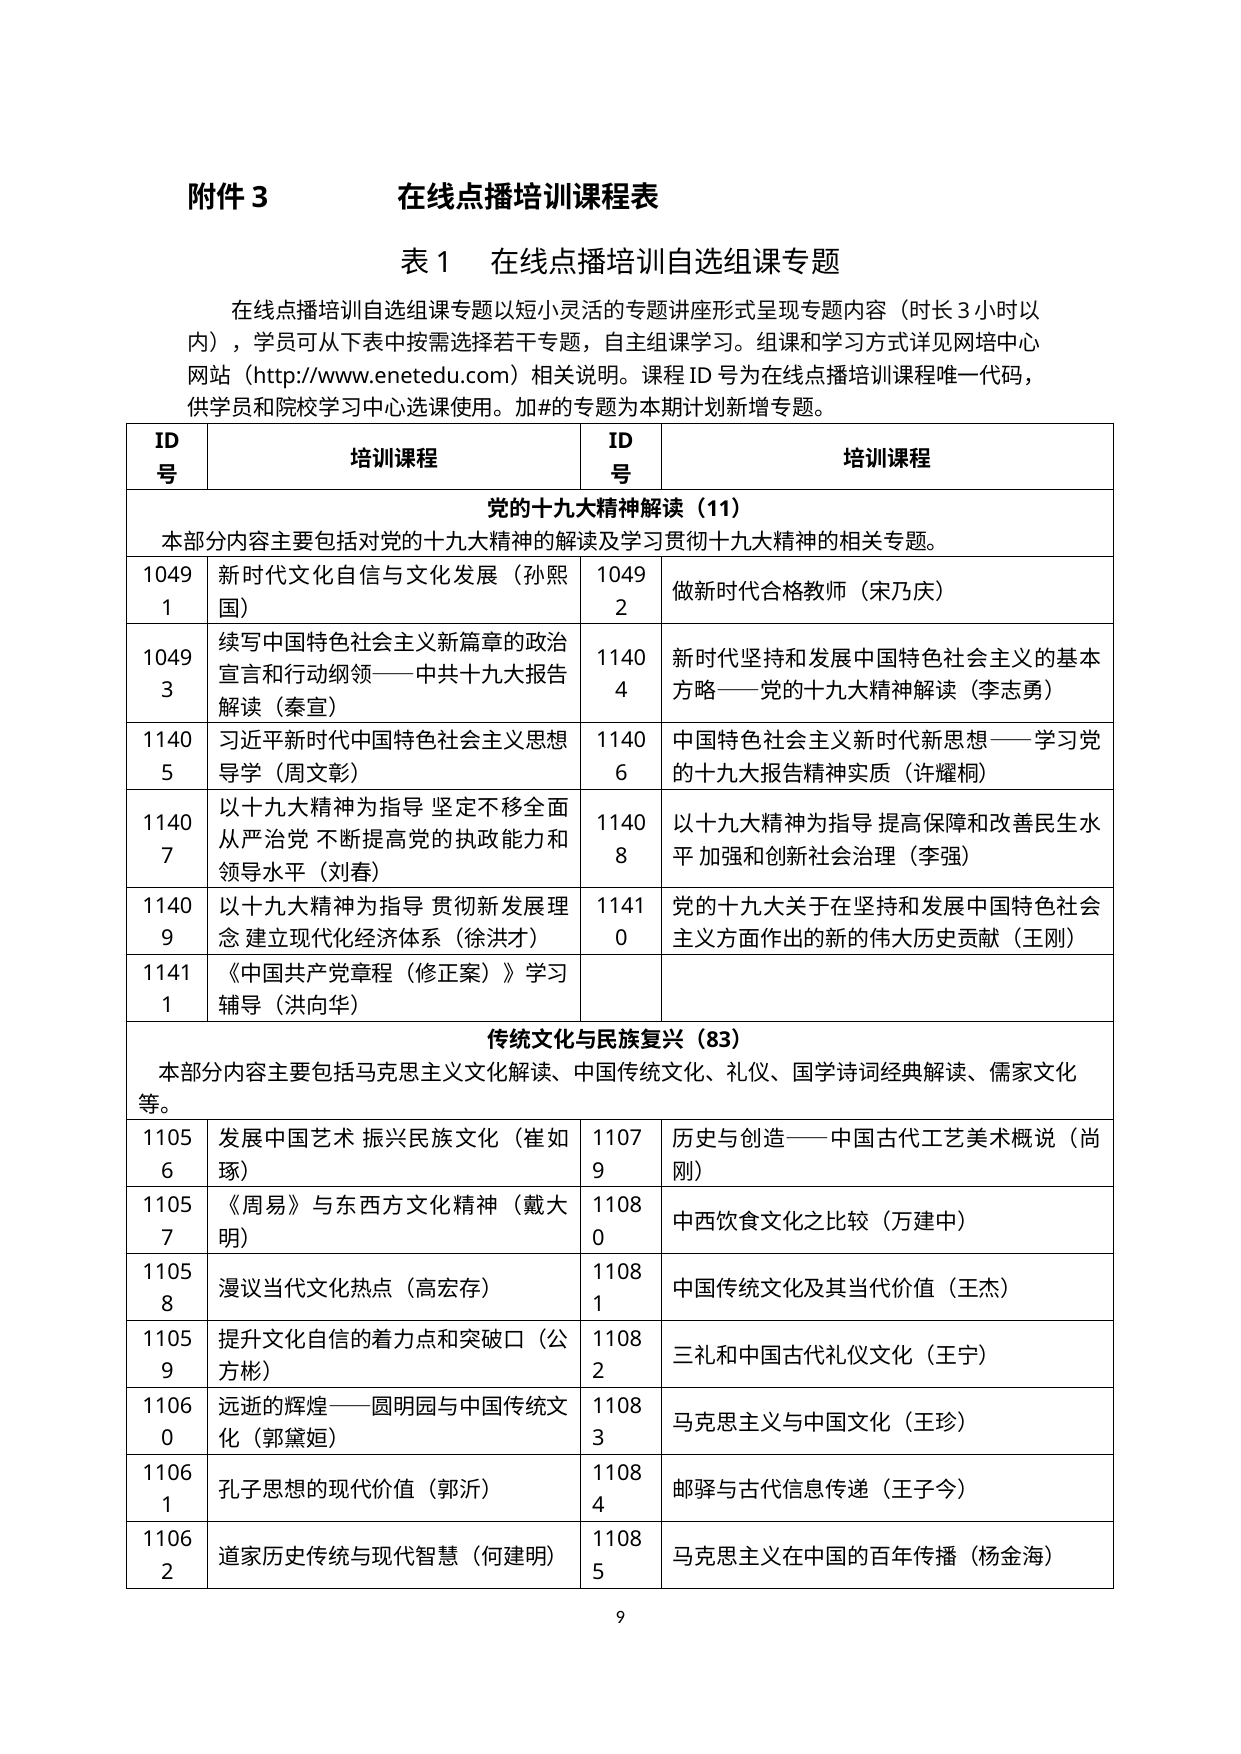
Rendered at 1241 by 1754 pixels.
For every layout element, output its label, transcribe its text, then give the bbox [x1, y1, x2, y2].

table_cell 11404 [581, 624, 661, 722]
table_cell 以十九大精神为指导 贯彻新发展理念 建立现代化经济体系（徐洪才） [208, 888, 580, 954]
text 在线点播培训自选组课专题以短小灵活的专题讲座形式呈现专题内容（时长3小时以内），学员可从下表中按需选择若干专题，自主组课学习。组课和学习方式详见网培中心网站（http://www.enetedu.com）相关说明。课程ID号为在线点播培训课程唯一代码，供学员和院校学习中心选课使用。加#的专题为本期计划新增专题。 [187, 292, 1053, 422]
table_cell 《周易》与东西方文化精神（戴大明） [208, 1187, 580, 1253]
table_header 培训课程 [662, 424, 1113, 489]
table_cell 11079 [581, 1120, 661, 1186]
table_cell 11080 [581, 1187, 661, 1253]
table_cell 11060 [127, 1388, 207, 1454]
text 附件3 在线点播培训课程表 [187, 162, 1053, 227]
table_cell 做新时代合格教师（宋乃庆） [662, 557, 1113, 623]
table_cell 11405 [127, 723, 207, 788]
table_cell 11082 [581, 1321, 661, 1387]
table_cell 中国特色社会主义新时代新思想——学习党的十九大报告精神实质（许耀桐） [662, 723, 1113, 788]
table_cell 中国传统文化及其当代价值（王杰） [662, 1254, 1113, 1320]
table_cell 三礼和中国古代礼仪文化（王宁） [662, 1321, 1113, 1387]
table_cell 10493 [127, 624, 207, 722]
table_cell [662, 955, 1113, 1021]
table_cell 马克思主义在中国的百年传播（杨金海） [662, 1522, 1113, 1587]
table_cell 习近平新时代中国特色社会主义思想导学（周文彰） [208, 723, 580, 788]
table_cell 提升文化自信的着力点和突破口（公方彬） [208, 1321, 580, 1387]
table_cell 11411 [127, 955, 207, 1021]
table_cell 以十九大精神为指导 坚定不移全面从严治党 不断提高党的执政能力和领导水平（刘春） [208, 790, 580, 887]
table_header 培训课程 [208, 424, 580, 489]
table_cell 孔子思想的现代价值（郭沂） [208, 1455, 580, 1521]
table_cell 11409 [127, 888, 207, 954]
table_header ID 号 [127, 424, 207, 489]
table_cell 党的十九大关于在坚持和发展中国特色社会主义方面作出的新的伟大历史贡献（王刚） [662, 888, 1113, 954]
table_cell 以十九大精神为指导 提高保障和改善民生水平 加强和创新社会治理（李强） [662, 790, 1113, 887]
table_cell 11058 [127, 1254, 207, 1320]
table_cell 11057 [127, 1187, 207, 1253]
table_cell 11081 [581, 1254, 661, 1320]
table_cell 11410 [581, 888, 661, 954]
table_cell 历史与创造——中国古代工艺美术概说（尚刚） [662, 1120, 1113, 1186]
table_cell 中西饮食文化之比较（万建中） [662, 1187, 1113, 1253]
table_cell 11083 [581, 1388, 661, 1454]
text 表1 在线点播培训自选组课专题 [187, 227, 1053, 292]
table_cell 11056 [127, 1120, 207, 1186]
table_cell 11407 [127, 790, 207, 887]
table_cell 11061 [127, 1455, 207, 1521]
table_cell 续写中国特色社会主义新篇章的政治宣言和行动纲领——中共十九大报告解读（秦宣） [208, 624, 580, 722]
table_cell 11085 [581, 1522, 661, 1587]
table_cell 11408 [581, 790, 661, 887]
table_cell 传统文化与民族复兴（83） 本部分内容主要包括马克思主义文化解读、中国传统文化、礼仪、国学诗词经典解读、儒家文化等。 [127, 1022, 1113, 1119]
table_cell 漫议当代文化热点（高宏存） [208, 1254, 580, 1320]
table_cell 11084 [581, 1455, 661, 1521]
table_cell 道家历史传统与现代智慧（何建明） [208, 1522, 580, 1587]
table_cell 11059 [127, 1321, 207, 1387]
table_cell 新时代文化自信与文化发展（孙熙国） [208, 557, 580, 623]
table_cell 10492 [581, 557, 661, 623]
table_cell 马克思主义与中国文化（王珍） [662, 1388, 1113, 1454]
table_cell 《中国共产党章程（修正案）》学习辅导（洪向华） [208, 955, 580, 1021]
table_cell 远逝的辉煌——圆明园与中国传统文化（郭黛姮） [208, 1388, 580, 1454]
table_cell 发展中国艺术 振兴民族文化（崔如琢） [208, 1120, 580, 1186]
table_cell [581, 955, 661, 1021]
table_cell 11406 [581, 723, 661, 788]
table_cell 11062 [127, 1522, 207, 1587]
table_cell 邮驿与古代信息传递（王子今） [662, 1455, 1113, 1521]
table_cell 党的十九大精神解读（11） 本部分内容主要包括对党的十九大精神的解读及学习贯彻十九大精神的相关专题。 [127, 490, 1113, 556]
table_cell 新时代坚持和发展中国特色社会主义的基本方略——党的十九大精神解读（李志勇） [662, 624, 1113, 722]
table_header ID 号 [581, 424, 661, 489]
table_cell 10491 [127, 557, 207, 623]
